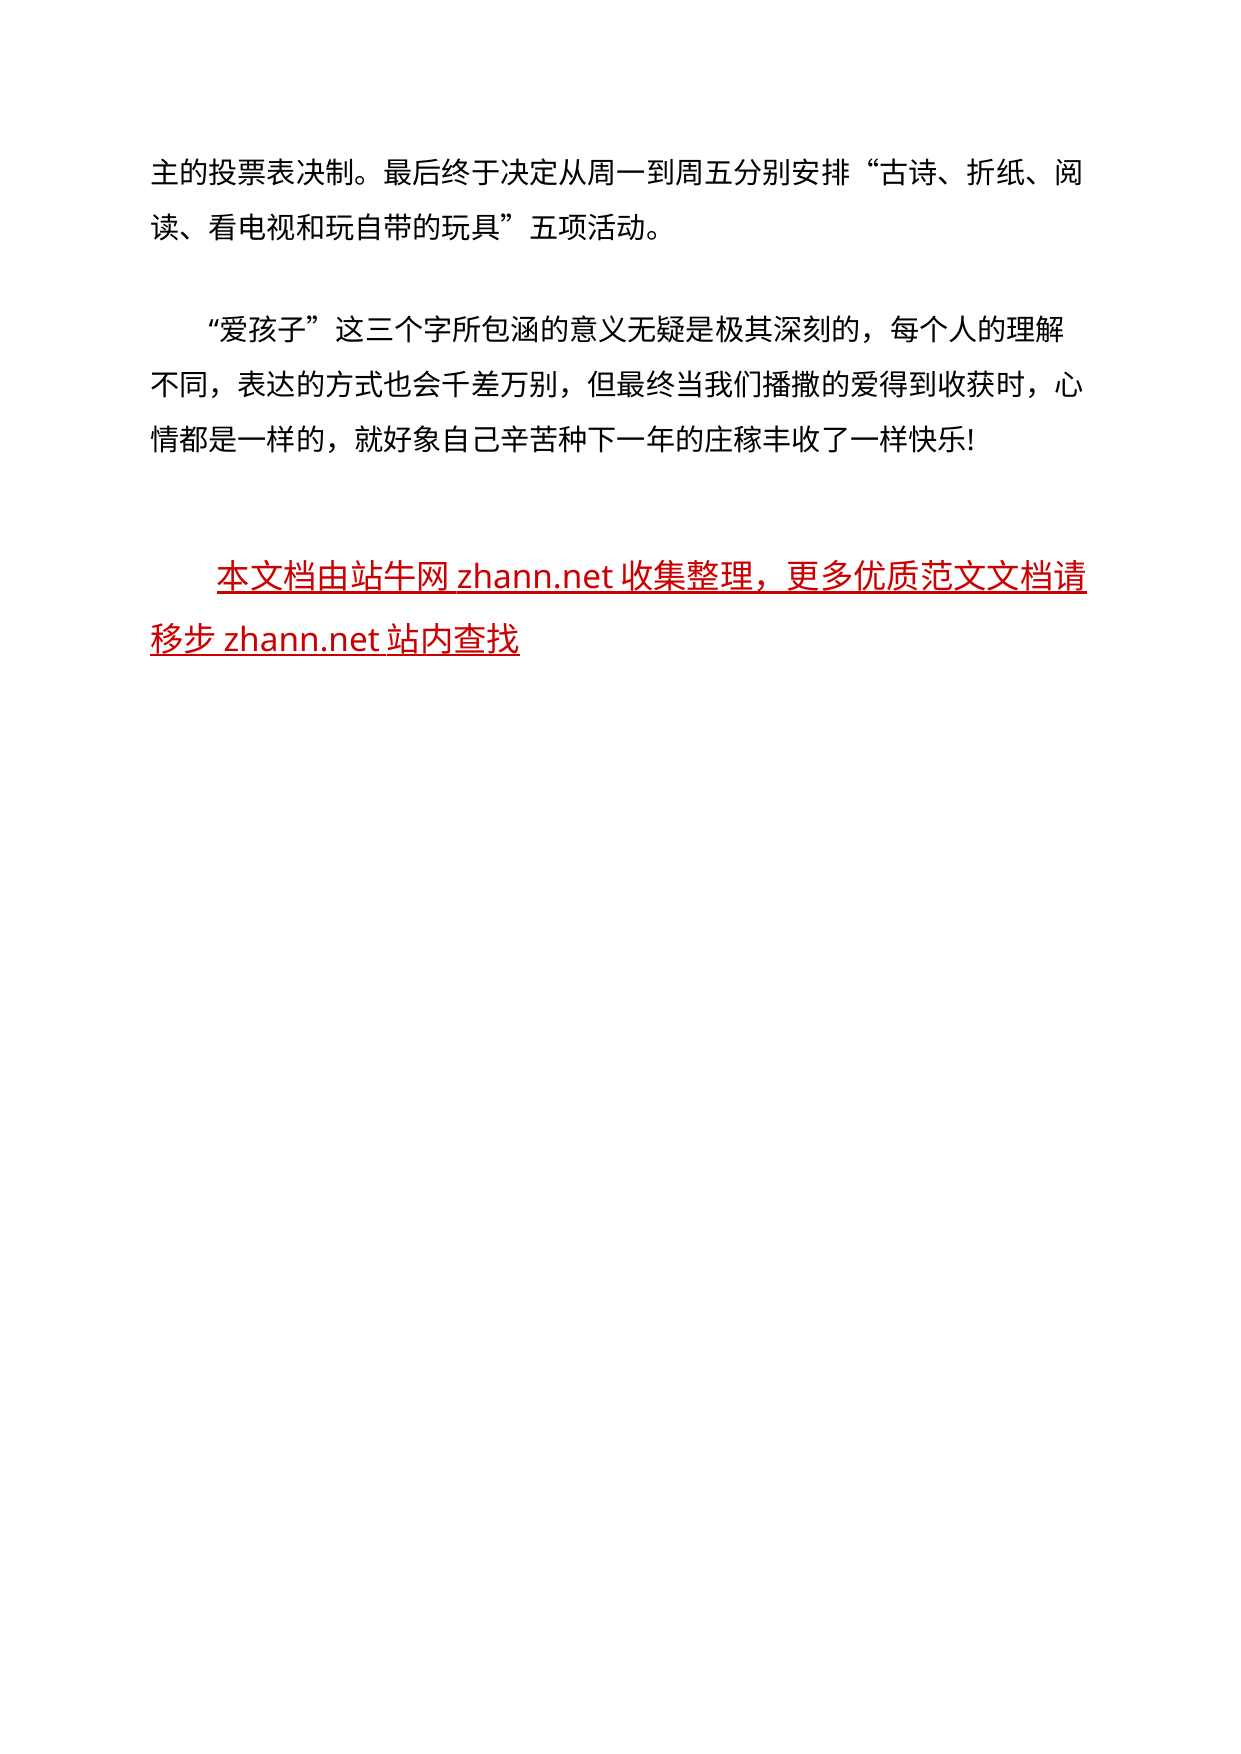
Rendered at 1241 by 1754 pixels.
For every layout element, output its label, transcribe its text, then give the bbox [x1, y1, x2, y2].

text “爱孩子”这三个字所包涵的意义无疑是极其深刻的，每个人的理解不同，表达的方式也会千差万别，但最终当我们播撒的爱得到收获时，心情都是一样的，就好象自己辛苦种下一年的庄稼丰收了一样快乐! [150, 307, 1090, 459]
text 本文档由站牛网zhann.net收集整理，更多优质范文文档请移步zhann.net站内查找 [150, 550, 1090, 661]
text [150, 150, 1090, 247]
